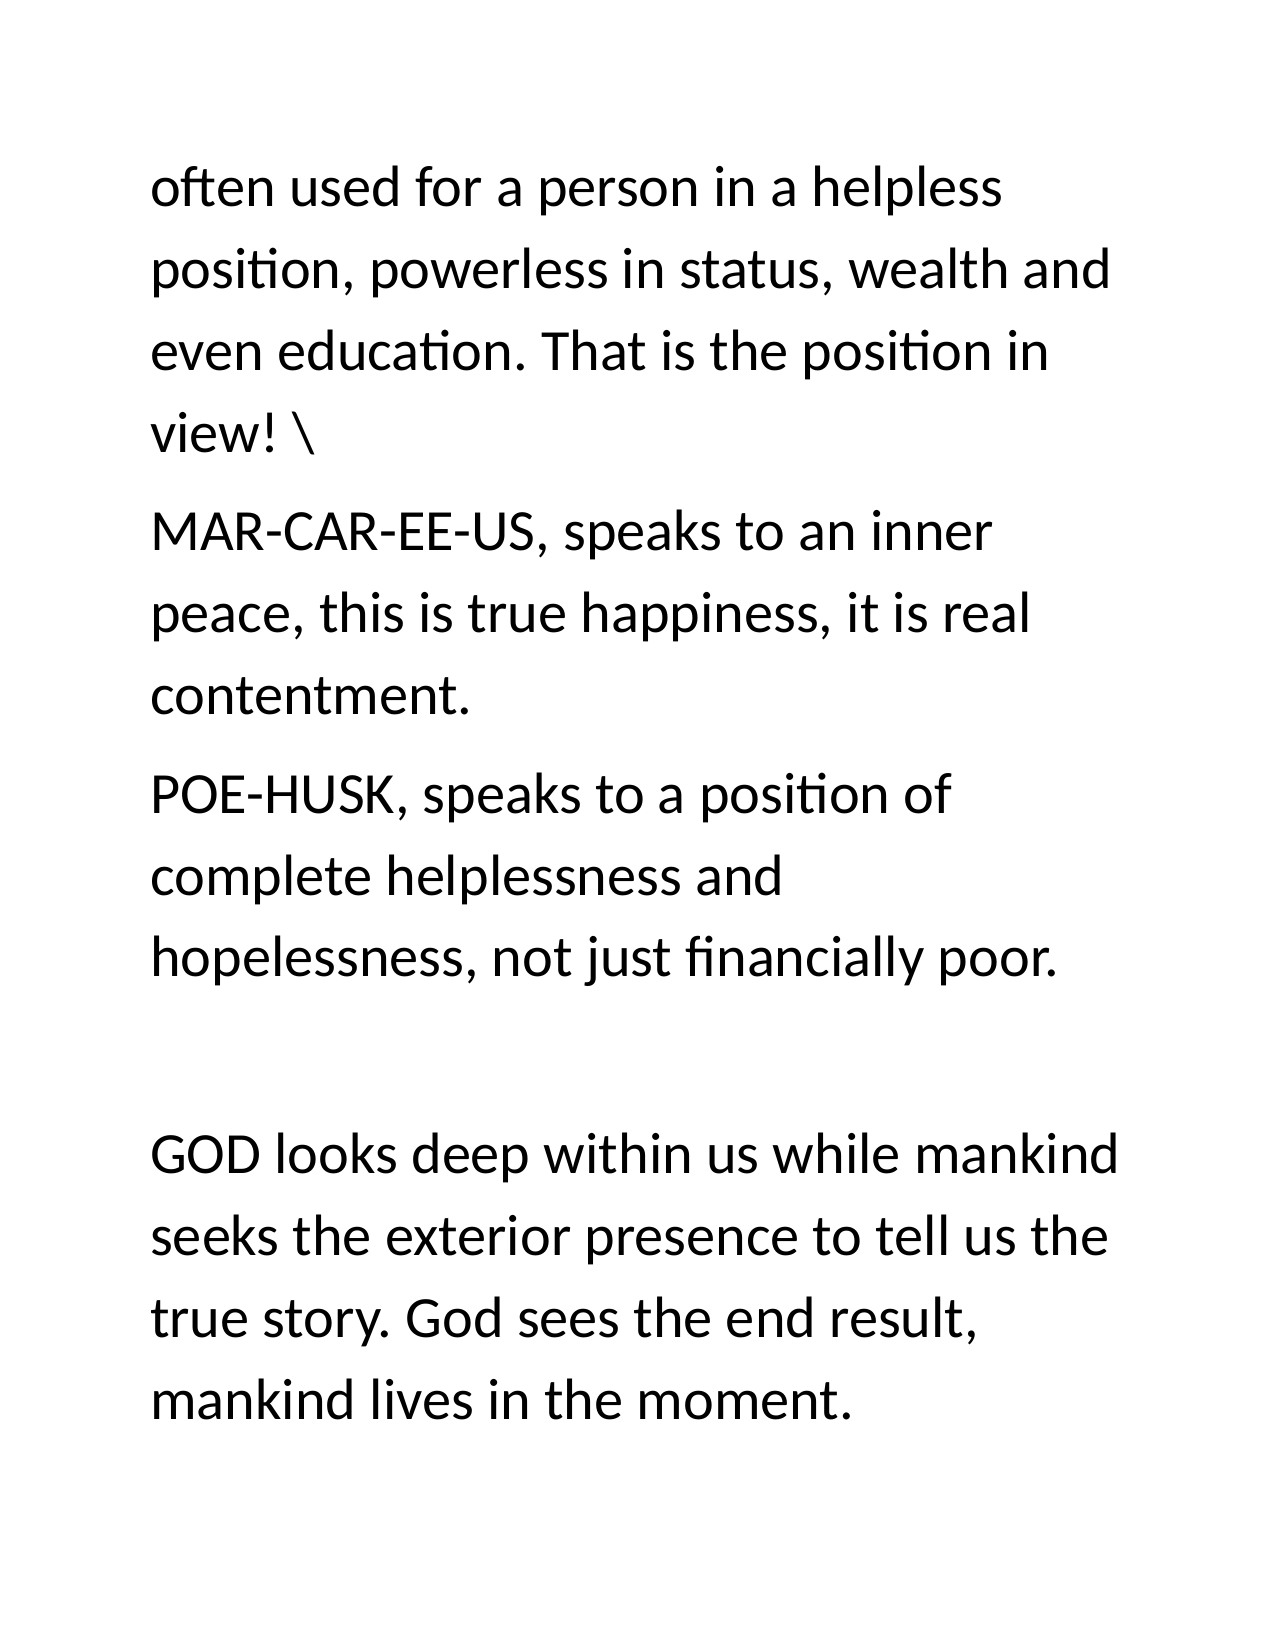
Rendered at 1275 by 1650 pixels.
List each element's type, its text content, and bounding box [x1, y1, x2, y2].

text MAR-CAR-EE-US, speaks to an inner peace, this is true happiness, it is real contentment. [150, 494, 1125, 729]
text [150, 150, 1125, 467]
text GOD looks deep within us while mankind seeks the exterior presence to tell us the true story. God sees the end result, mankind lives in the moment. [150, 1117, 1125, 1434]
text POE-HUSK, speaks to a position of complete helplessness and hopelessness, not just financially poor. [150, 756, 1125, 991]
